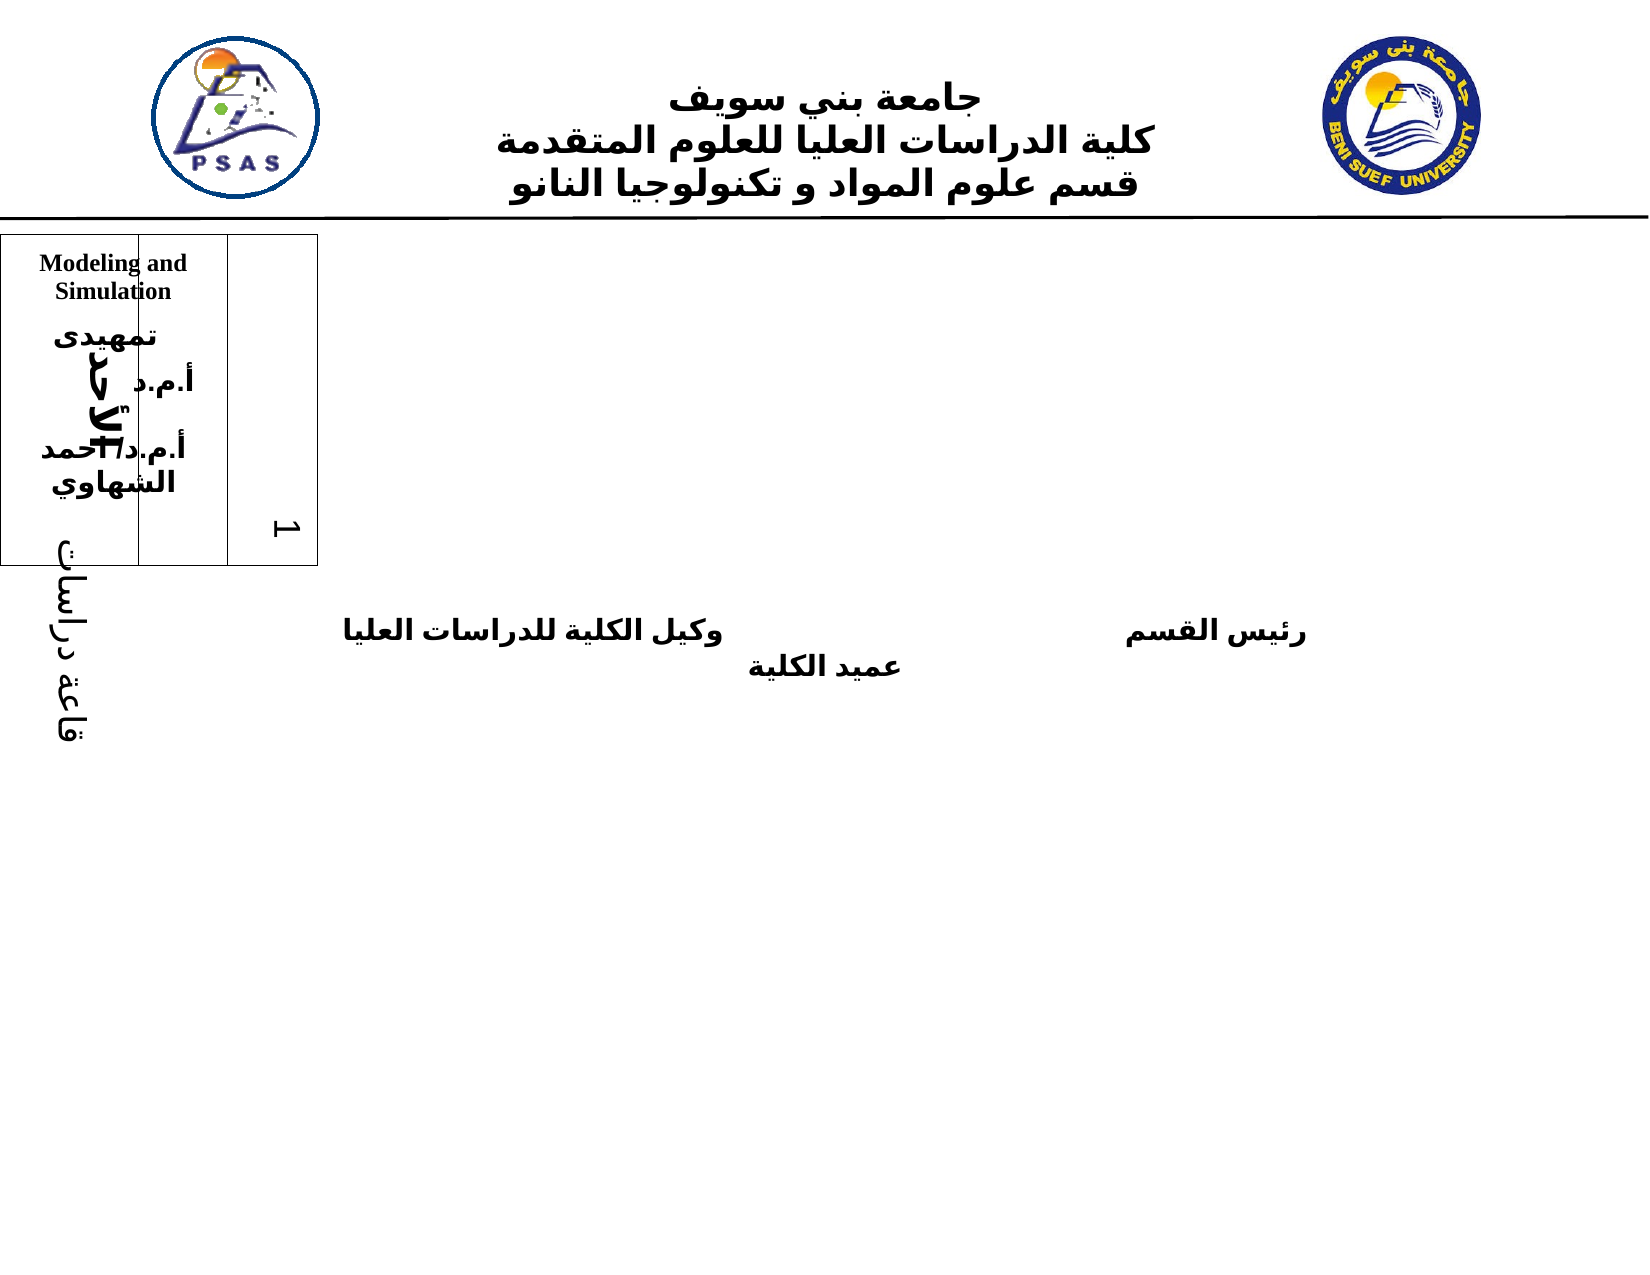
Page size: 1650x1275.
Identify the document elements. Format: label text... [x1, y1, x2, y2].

table_cell Modeling and Simulation تمهيدى أ.م.د / محمد طه أ.م.د/ احمد الشهاوي [139, 235, 227, 565]
table_cell قاعة دراسات 1 [228, 235, 317, 565]
text رئيس القسم وكيل الكلية للدراسات العليا عميد الكلية [150, 613, 1500, 683]
picture [1320, 34, 1482, 196]
picture [150, 36, 321, 204]
